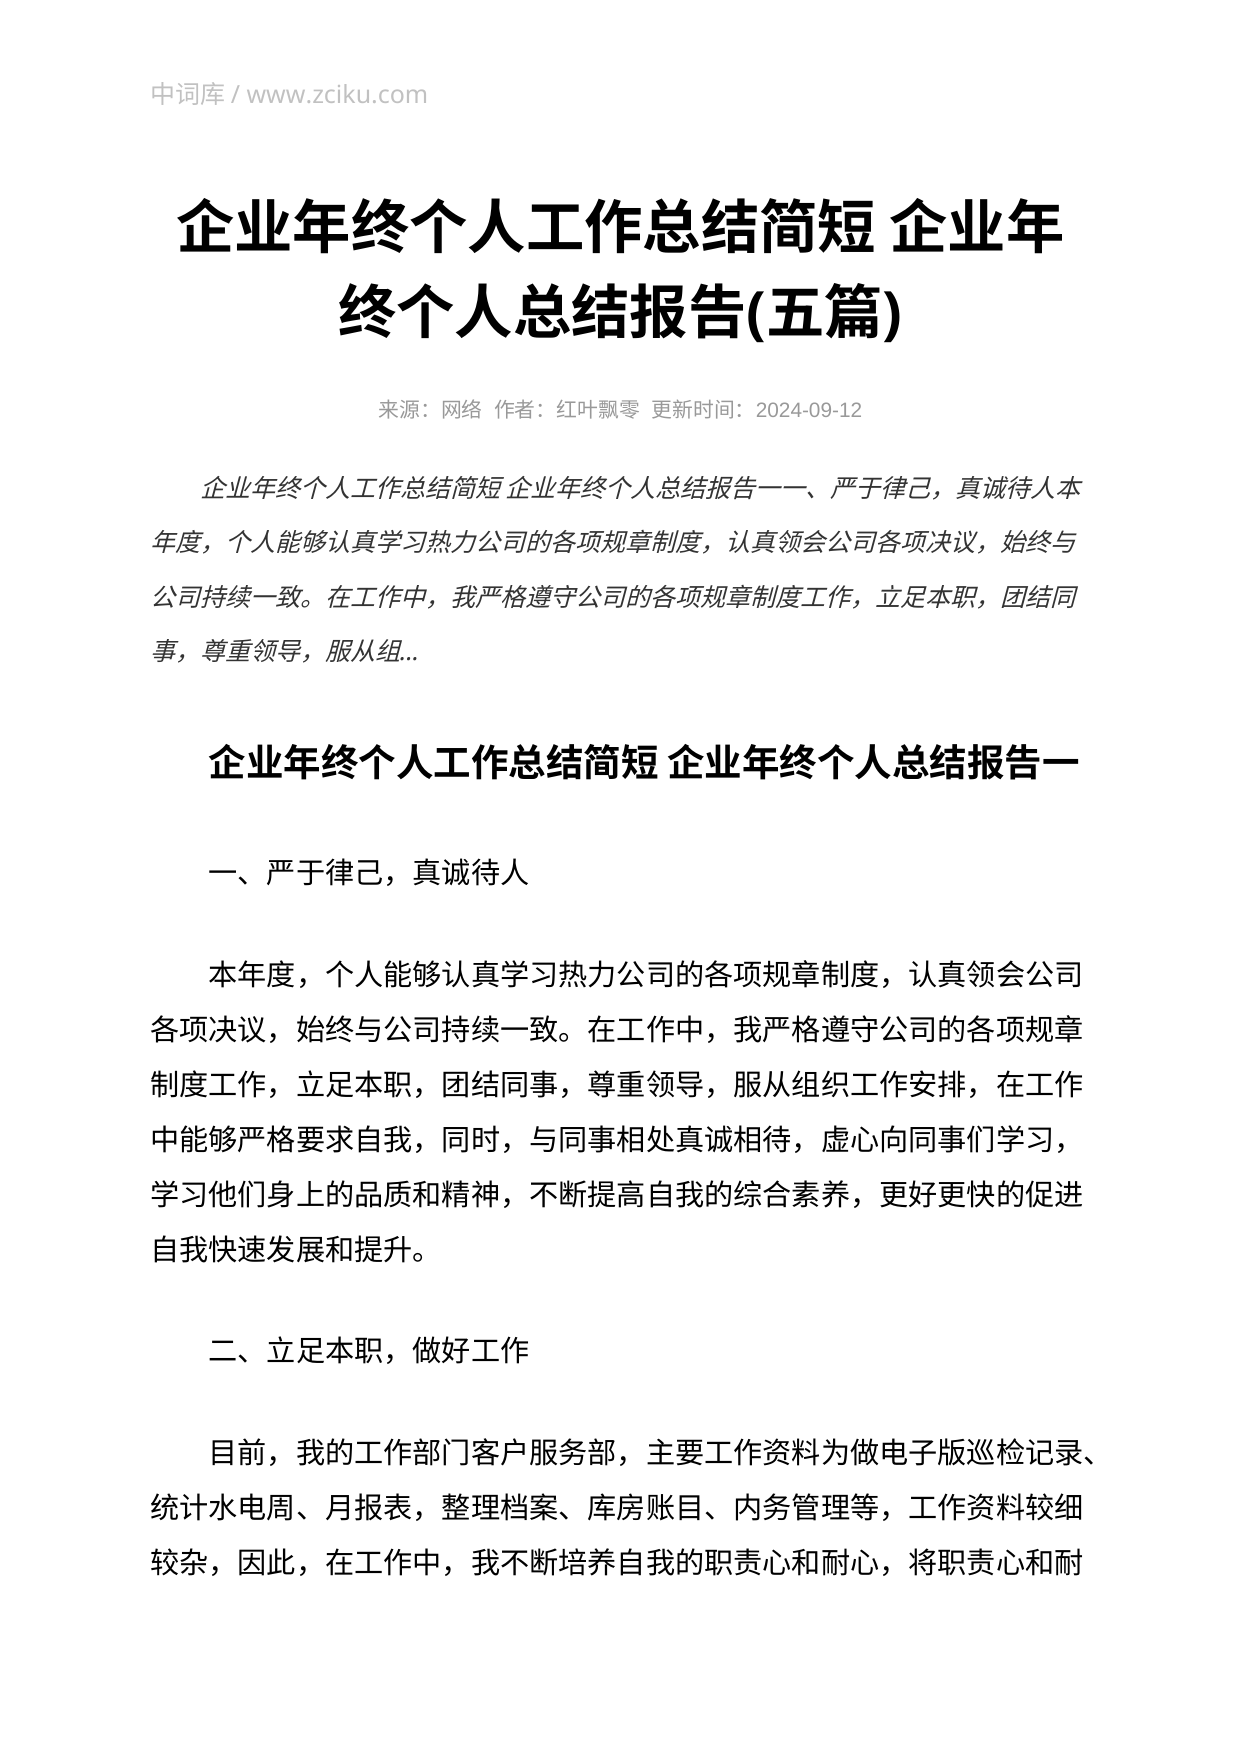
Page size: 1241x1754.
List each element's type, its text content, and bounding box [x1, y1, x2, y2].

text 来源：网络 作者：红叶飘零 更新时间：2024-09-12 [150, 397, 1090, 421]
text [150, 1430, 1090, 1582]
text 企业年终个人工作总结简短 企业年终个人总结报告一 [150, 733, 1090, 787]
text 一、严于律己，真诚待人 [150, 850, 1090, 892]
text 企业年终个人工作总结简短 企业年终个人总结报告一一、严于律己，真诚待人本年度，个人能够认真学习热力公司的各项规章制度，认真领会公司各项决议，始终与公司持续一致。在工作中，我严格遵守公司的各项规章制度工作，立足本职，团结同事，尊重领导，服从组... [150, 468, 1090, 668]
subtitle 企业年终个人工作总结简短 企业年终个人总结报告(五篇) [150, 181, 1090, 351]
text 二、立足本职，做好工作 [150, 1328, 1090, 1370]
text 本年度，个人能够认真学习热力公司的各项规章制度，认真领会公司各项决议，始终与公司持续一致。在工作中，我严格遵守公司的各项规章制度工作，立足本职，团结同事，尊重领导，服从组织工作安排，在工作中能够严格要求自我，同时，与同事相处真诚相待，虚心向同事们学习，学习他们身上的品质和精神，不断提高自我的综合素养，更好更快的促进自我快速发展和提升。 [150, 952, 1090, 1268]
